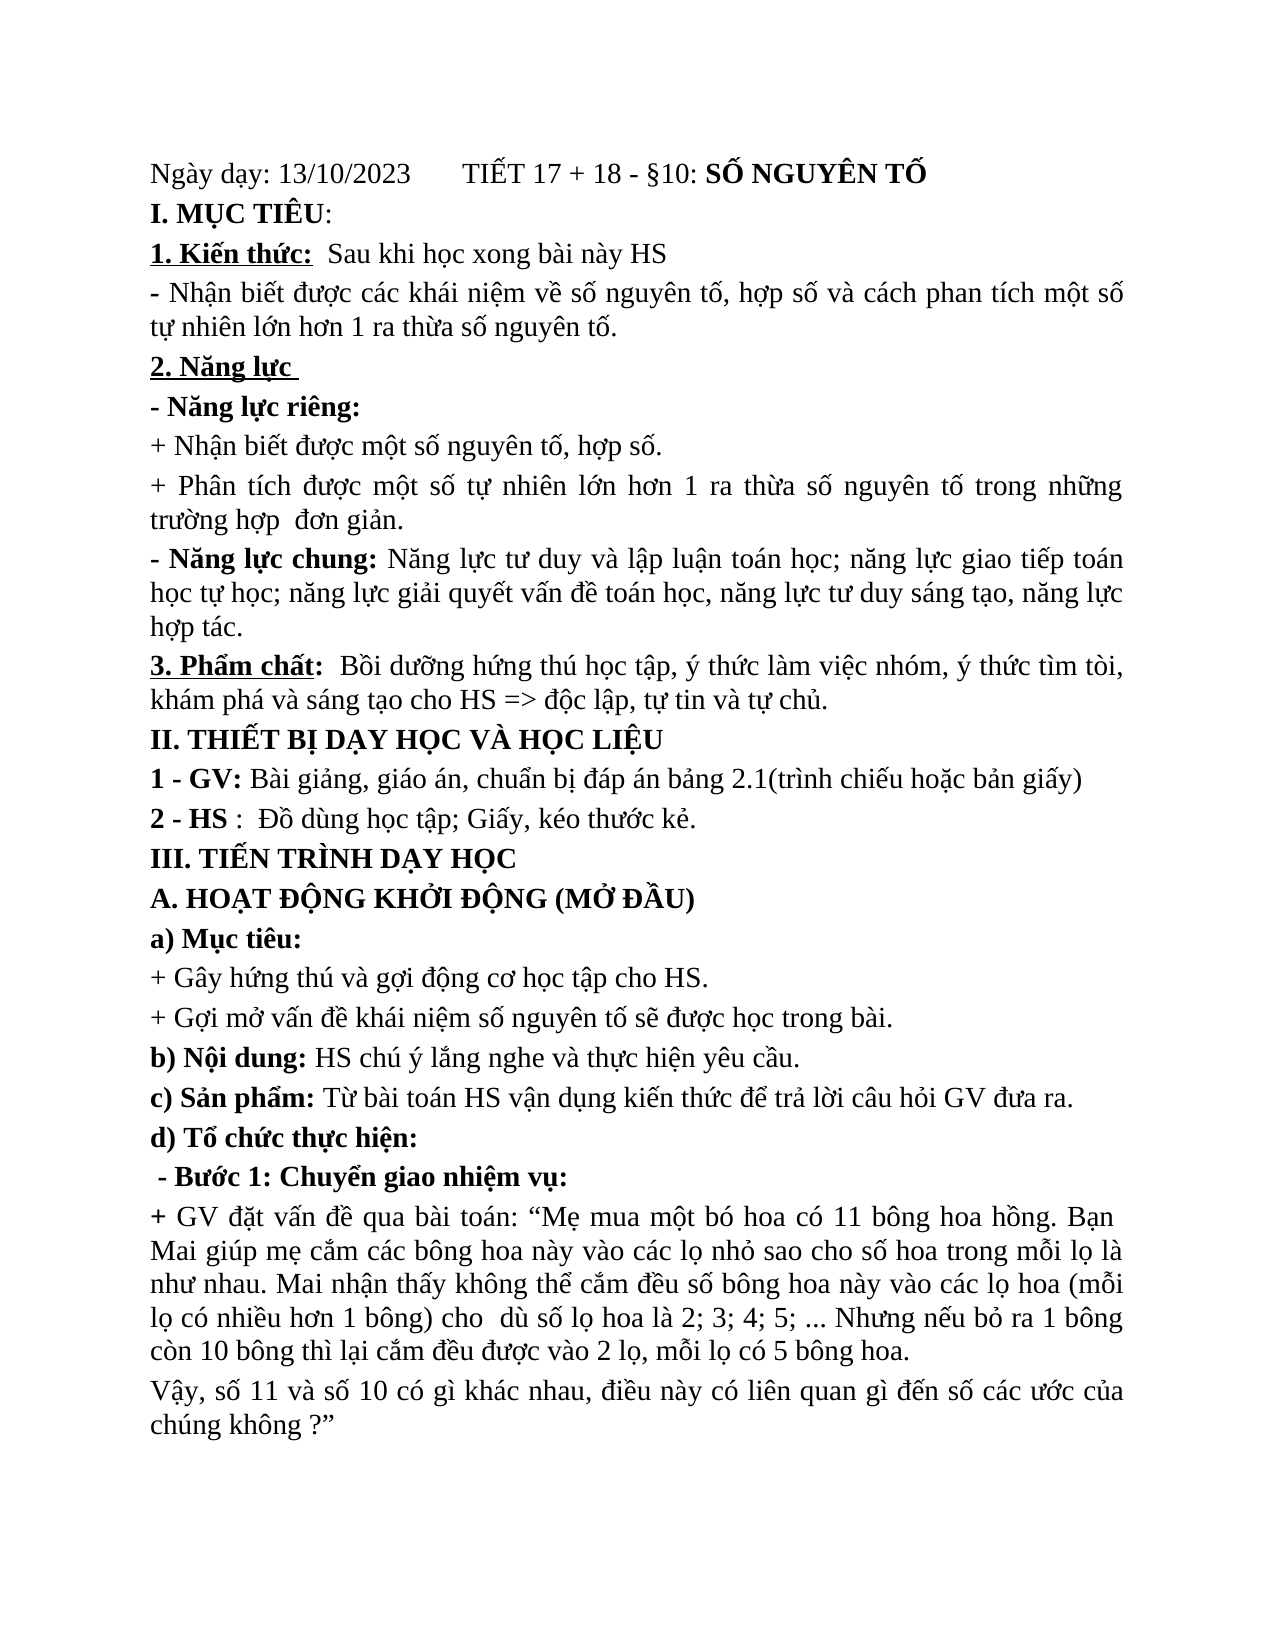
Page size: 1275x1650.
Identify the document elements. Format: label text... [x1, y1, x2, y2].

text c) Sản phẩm: Từ bài toán HS vận dụng kiến thức để trả lời câu hỏi GV đưa ra. [150, 1080, 1125, 1113]
text I. MỤC TIÊU: [150, 196, 1125, 229]
text II. THIẾT BỊ DẠY HỌC VÀ HỌC LIỆU [150, 722, 1125, 755]
text + GV đặt vấn đề qua bài toán: “Mẹ mua một bó hoa có 11 bông hoa hồng. Bạn Mai giúp mẹ cắm các bông hoa này vào các lọ nhỏ sao cho số hoa trong mỗi lọ là như nhau. Mai nhận thấy không thể cắm đều số bông hoa này vào các lọ hoa (mỗi lọ có nhiều hơn 1 bông) cho dù số lọ hoa là 2; 3; 4; 5; ... Nhưng nếu bỏ ra 1 bông còn 10 bông thì lại cắm đều được vào 2 lọ, mỗi lọ có 5 bông hoa. [150, 1199, 1125, 1367]
text - Năng lực chung: Năng lực tư duy và lập luận toán học; năng lực giao tiếp toán học tự học; năng lực giải quyết vấn đề toán học, năng lực tư duy sáng tạo, năng lực hợp tác. [150, 542, 1125, 642]
text 1. Kiến thức: Sau khi học xong bài này HS [150, 236, 1125, 269]
text - Nhận biết được các khái niệm về số nguyên tố, hợp số và cách phan tích một số tự nhiên lớn hơn 1 ra thừa số nguyên tố. [150, 276, 1125, 343]
text + Gợi mở vấn đề khái niệm số nguyên tố sẽ được học trong bài. [150, 1000, 1125, 1034]
text 2. Năng lực [150, 349, 1125, 382]
text + Gây hứng thú và gợi động cơ học tập cho HS. [150, 961, 1125, 994]
text 1 - GV: Bài giảng, giáo án, chuẩn bị đáp án bảng 2.1(trình chiếu hoặc bản giấy) [150, 762, 1125, 795]
text 2 - HS : Đồ dùng học tập; Giấy, kéo thước kẻ. [150, 801, 1125, 835]
text a) Mục tiêu: [150, 921, 1125, 954]
text Ngày dạy: 13/10/2023 TIẾT 17 + 18 - §10: SỐ NGUYÊN TỐ [150, 156, 1125, 190]
text Vậy, số 11 và số 10 có gì khác nhau, điều này có liên quan gì đến số các ước của chúng không ?” [150, 1373, 1125, 1440]
text III. TIẾN TRÌNH DẠY HỌC [150, 841, 1125, 875]
text + Phân tích được một số tự nhiên lớn hơn 1 ra thừa số nguyên tố trong những trường hợp đơn giản. [150, 468, 1125, 535]
text d) Tổ chức thực hiện: [150, 1120, 1125, 1153]
text + Nhận biết được một số nguyên tố, hợp số. [150, 428, 1125, 462]
text 3. Phẩm chất: Bồi dưỡng hứng thú học tập, ý thức làm việc nhóm, ý thức tìm tòi, khám phá và sáng tạo cho HS => độc lập, tự tin và tự chủ. [150, 648, 1125, 716]
text - Năng lực riêng: [150, 389, 1125, 422]
text A. HOẠT ĐỘNG KHỞI ĐỘNG (MỞ ĐẦU) [150, 881, 1125, 914]
text - Bước 1: Chuyển giao nhiệm vụ: [150, 1159, 1125, 1193]
text b) Nội dung: HS chú ý lắng nghe và thực hiện yêu cầu. [150, 1040, 1125, 1074]
